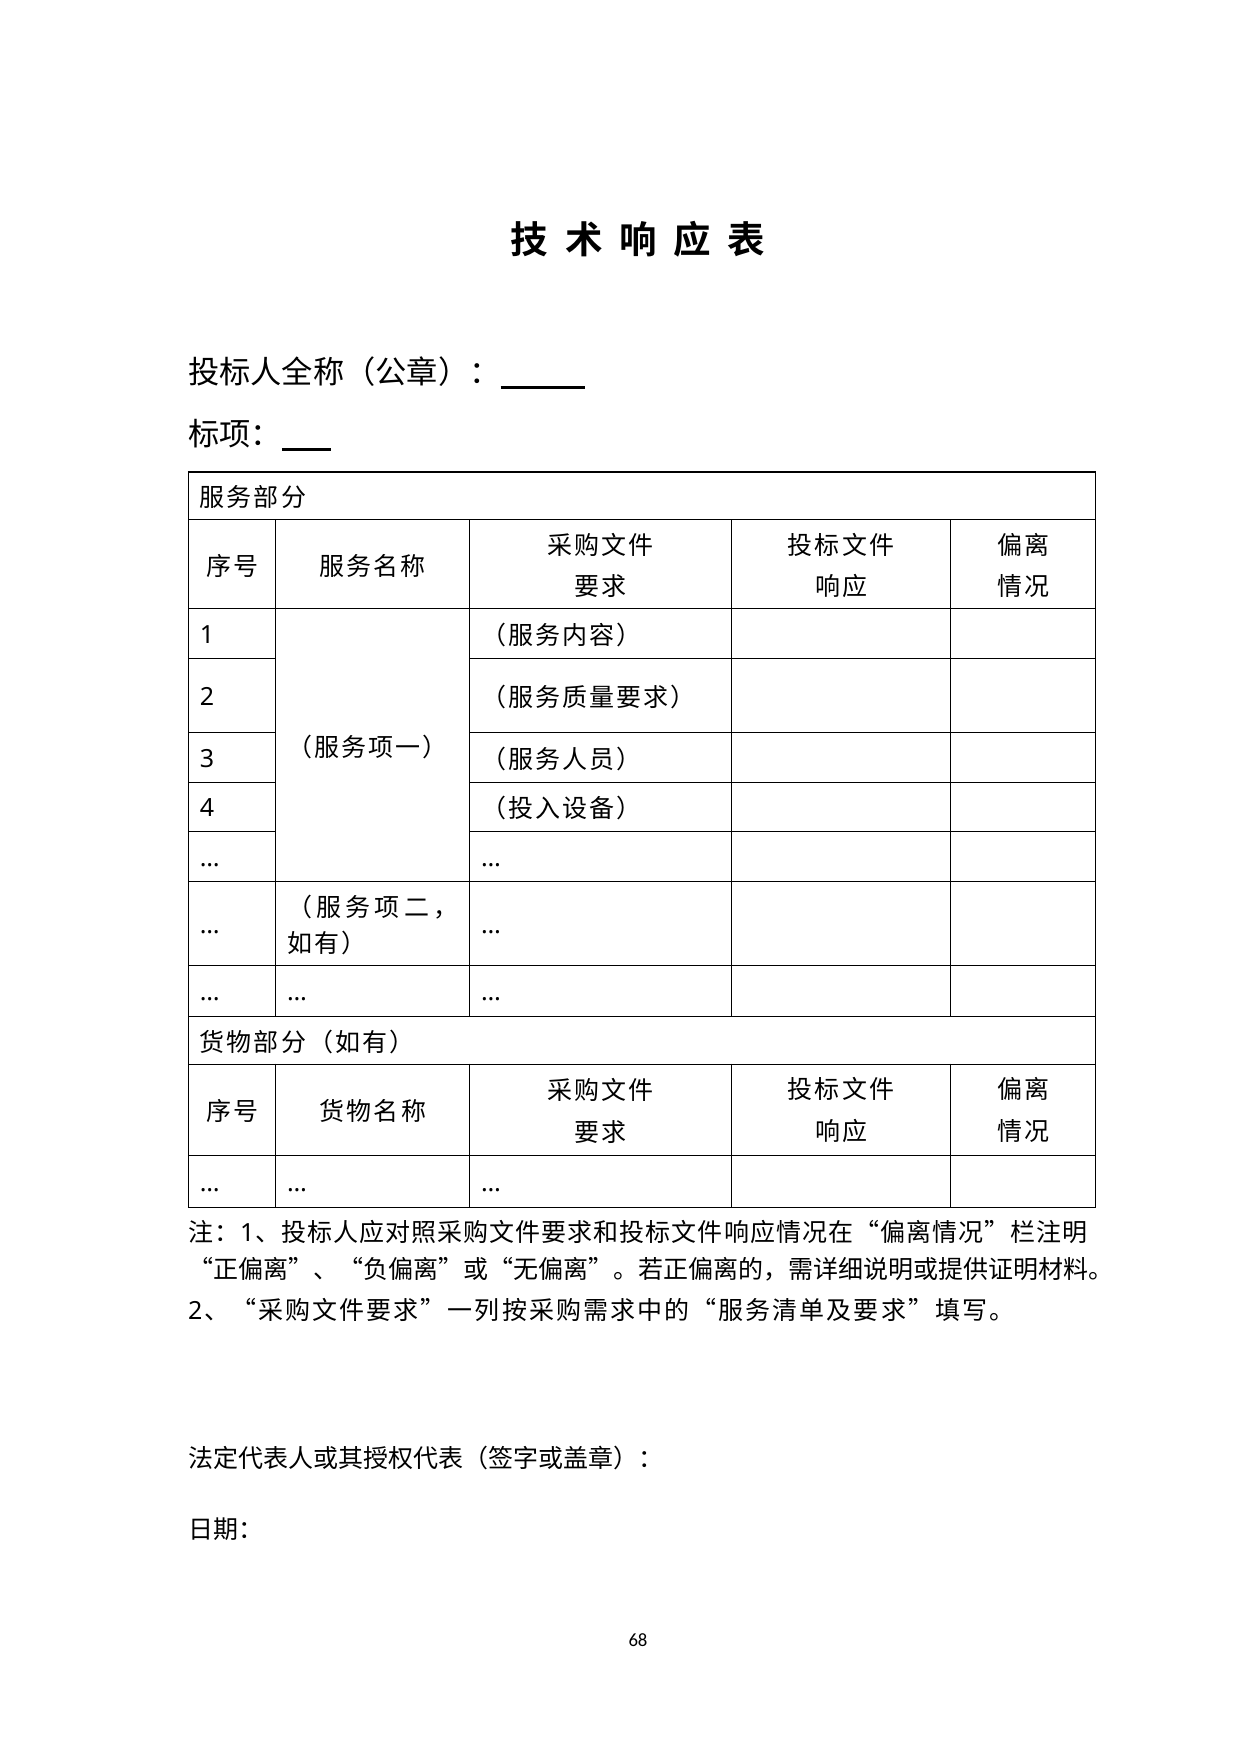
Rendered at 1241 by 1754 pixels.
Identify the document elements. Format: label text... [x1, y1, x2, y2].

table_cell … [189, 832, 275, 881]
table_cell … [470, 882, 731, 965]
table_header 服务部分 [189, 473, 1095, 519]
table_cell [732, 783, 950, 831]
table_cell [732, 832, 950, 881]
table_cell [951, 733, 1095, 782]
text 技 术 响 应 表 [188, 210, 1088, 264]
table_cell … [470, 966, 731, 1016]
table_cell [951, 609, 1095, 658]
table_cell 货物部分（如有） [189, 1017, 1095, 1063]
table_cell 4 [189, 783, 275, 831]
table_cell 采购文件 要求 [470, 520, 731, 608]
table_cell 货物名称 [276, 1065, 469, 1155]
table_cell 偏离 情况 [951, 1065, 1095, 1155]
table_cell [951, 882, 1095, 965]
table_cell [951, 832, 1095, 881]
table_cell [951, 1156, 1095, 1207]
table_cell … [276, 966, 469, 1016]
text 法定代表人或其授权代表（签字或盖章）： [188, 1439, 1088, 1475]
table_cell [951, 966, 1095, 1016]
text 注：1、投标人应对照采购文件要求和投标文件响应情况在“偏离情况”栏注明“正偏离”、“负偏离”或“无偏离”。若正偏离的，需详细说明或提供证明材料。 [188, 1213, 1088, 1285]
table_cell … [276, 1156, 469, 1207]
table_cell 2 [189, 659, 275, 732]
table_cell 服务名称 [276, 520, 469, 608]
table_cell … [470, 832, 731, 881]
table_cell （服务项二，如有） [276, 882, 469, 965]
table_cell （服务人员） [470, 733, 731, 782]
table_cell … [470, 1156, 731, 1207]
table_cell 采购文件 要求 [470, 1065, 731, 1155]
table_cell [732, 966, 950, 1016]
table_cell … [189, 882, 275, 965]
text 日期： [188, 1509, 1088, 1546]
table_cell （服务项一） [276, 609, 469, 881]
table_cell [732, 659, 950, 732]
text 投标人全称（公章）： [188, 348, 1088, 393]
table_cell [732, 609, 950, 658]
table_cell 3 [189, 733, 275, 782]
table_cell 投标文件 响应 [732, 520, 950, 608]
text 2、“采购文件要求”一列按采购需求中的“服务清单及要求”填写。 [188, 1291, 1088, 1327]
table_cell （投入设备） [470, 783, 731, 831]
table_cell [732, 882, 950, 965]
table_cell 序号 [189, 520, 275, 608]
table_cell … [189, 1156, 275, 1207]
table_cell 投标文件 响应 [732, 1065, 950, 1155]
text 标项： [188, 409, 1088, 455]
table_cell [732, 733, 950, 782]
table_cell （服务质量要求） [470, 659, 731, 732]
table_cell … [189, 966, 275, 1016]
table_cell [951, 659, 1095, 732]
table_cell （服务内容） [470, 609, 731, 658]
table_cell 序号 [189, 1065, 275, 1155]
table_cell [732, 1156, 950, 1207]
table_cell [951, 783, 1095, 831]
table_cell 1 [189, 609, 275, 658]
table_cell 偏离 情况 [951, 520, 1095, 608]
